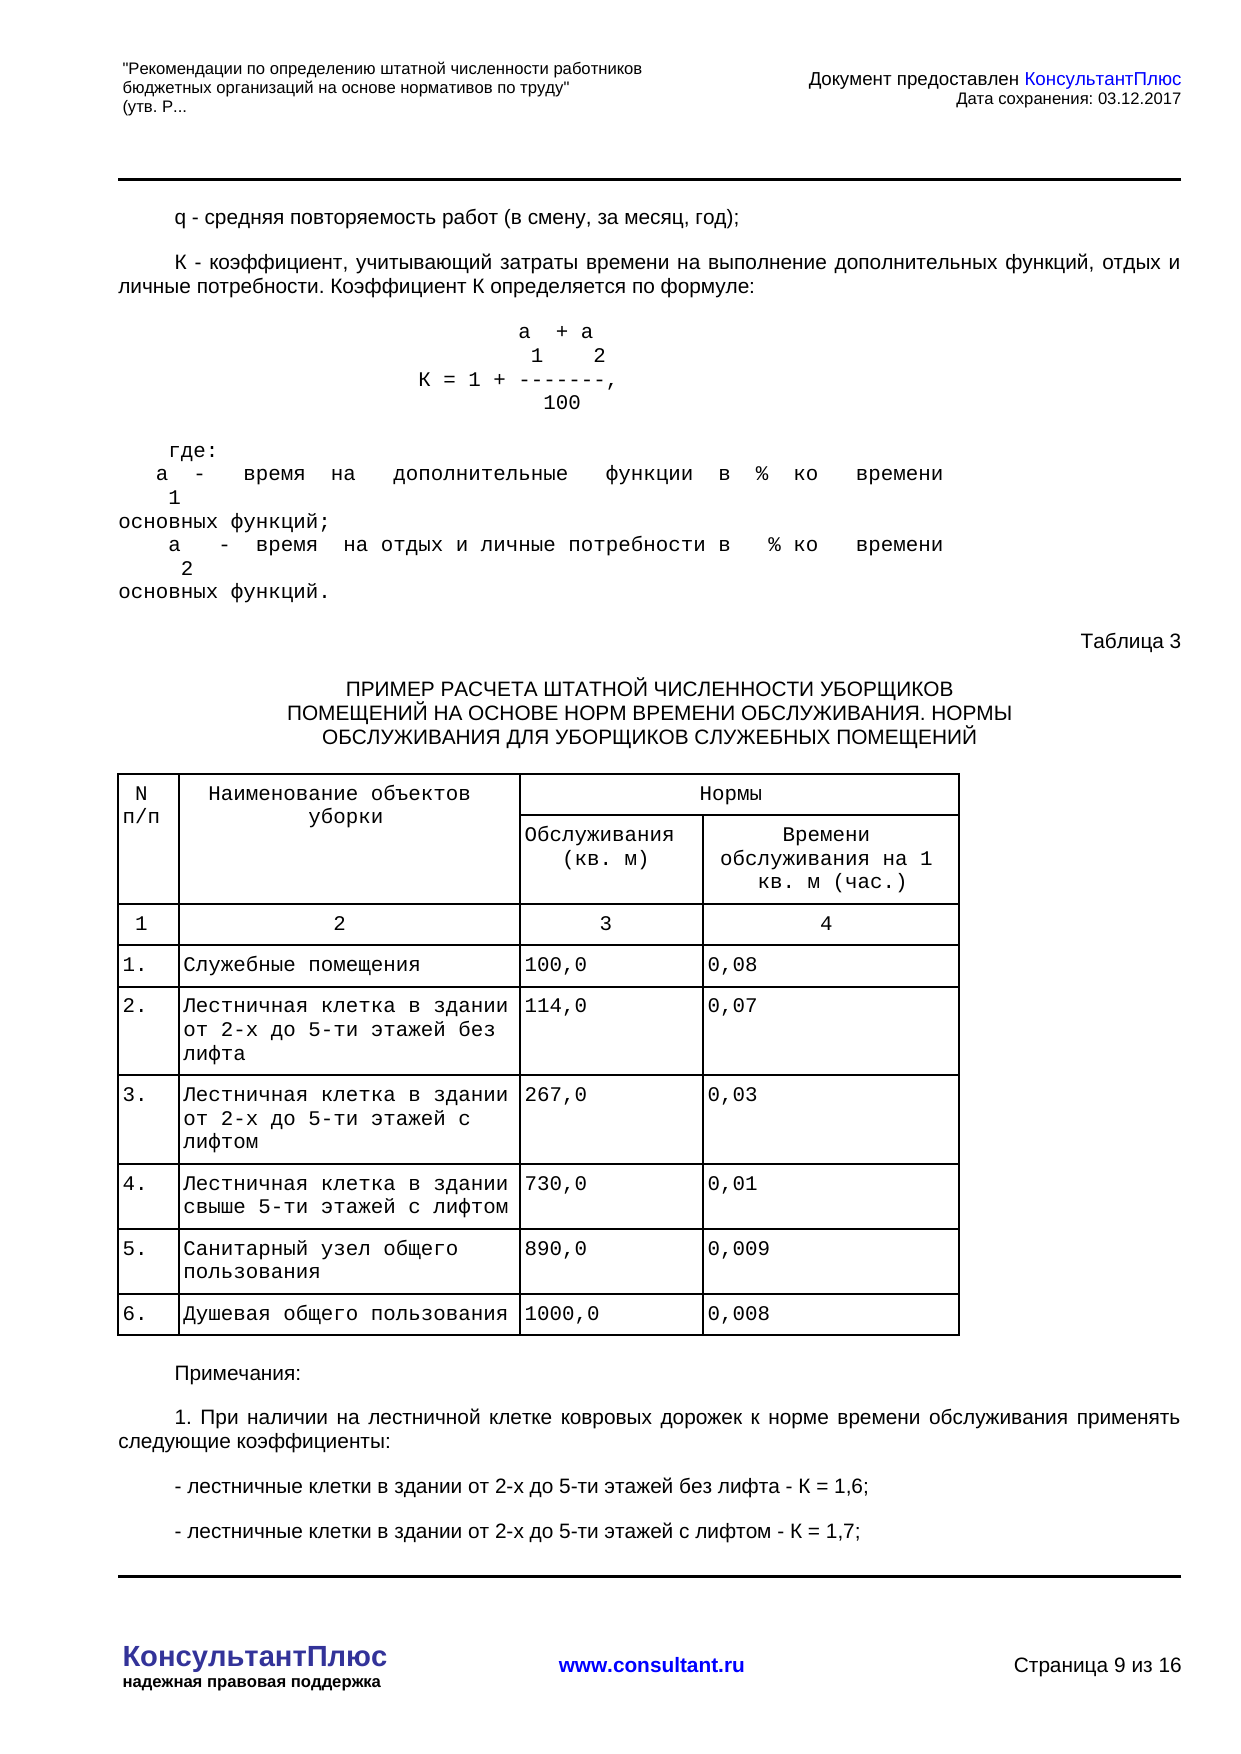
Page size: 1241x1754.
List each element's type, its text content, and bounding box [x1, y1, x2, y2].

table_cell 0,03 [704, 1076, 958, 1163]
text ПРИМЕР РАСЧЕТА ШТАТНОЙ ЧИСЛЕННОСТИ УБОРЩИКОВ [118, 677, 1181, 701]
table_cell 0,008 [704, 1295, 958, 1334]
table_header N п/п [119, 775, 178, 903]
table_cell 3 [521, 905, 702, 944]
text 1 2 [118, 345, 1181, 369]
text а + а [118, 321, 1181, 345]
text К = 1 + -------, [118, 369, 1181, 392]
text Примечания: [118, 1360, 1181, 1384]
table_cell Душевая общего пользования [180, 1295, 519, 1334]
text а - время на дополнительные функции в % ко времени [118, 463, 1181, 487]
table_cell Лестничная клетка в здании от 2-х до 5-ти этажей без лифта [180, 988, 519, 1074]
table_cell 890,0 [521, 1230, 702, 1293]
text где: [118, 440, 1181, 463]
text 1. При наличии на лестничной клетке ковровых дорожек к норме времени обслуживания применять следующие коэффициенты: [118, 1405, 1181, 1453]
table_cell 4 [704, 905, 958, 944]
table_cell 1 [119, 905, 178, 944]
table_cell 6. [119, 1295, 178, 1334]
text основных функций; [118, 511, 1181, 534]
text - лестничные клетки в здании от 2-х до 5-ти этажей без лифта - К = 1,6; [118, 1474, 1181, 1498]
table_cell 1000,0 [521, 1295, 702, 1334]
table_cell 0,07 [704, 988, 958, 1074]
table_cell 730,0 [521, 1165, 702, 1228]
text 100 [118, 392, 1181, 416]
table_cell 100,0 [521, 946, 702, 986]
table_cell Лестничная клетка в здании свыше 5-ти этажей с лифтом [180, 1165, 519, 1228]
text q - средняя повторяемость работ (в смену, за месяц, год); [118, 205, 1181, 229]
text а - время на отдых и личные потребности в % ко времени [118, 534, 1181, 558]
table_cell Служебные помещения [180, 946, 519, 986]
table_cell 0,01 [704, 1165, 958, 1228]
table_cell 1. [119, 946, 178, 986]
table_cell Обслуживания (кв. м) [521, 816, 702, 903]
table_cell 0,08 [704, 946, 958, 986]
text Таблица 3 [118, 629, 1181, 653]
table_cell 0,009 [704, 1230, 958, 1293]
table_header Наименование объектов уборки [180, 775, 519, 903]
text 2 [118, 558, 1181, 582]
text ОБСЛУЖИВАНИЯ ДЛЯ УБОРЩИКОВ СЛУЖЕБНЫХ ПОМЕЩЕНИЙ [118, 725, 1181, 749]
text - лестничные клетки в здании от 2-х до 5-ти этажей с лифтом - К = 1,7; [118, 1519, 1181, 1543]
table_cell 267,0 [521, 1076, 702, 1163]
text 1 [118, 487, 1181, 511]
table_cell 4. [119, 1165, 178, 1228]
table_cell 2 [180, 905, 519, 944]
table_cell 2. [119, 988, 178, 1074]
table_cell 114,0 [521, 988, 702, 1074]
text К - коэффициент, учитывающий затраты времени на выполнение дополнительных функций, отдых и личные потребности. Коэффициент К определяется по формуле: [118, 249, 1181, 297]
text ПОМЕЩЕНИЙ НА ОСНОВЕ НОРМ ВРЕМЕНИ ОБСЛУЖИВАНИЯ. НОРМЫ [118, 701, 1181, 725]
table_header Нормы [521, 775, 958, 814]
text основных функций. [118, 582, 1181, 605]
table_cell Лестничная клетка в здании от 2-х до 5-ти этажей с лифтом [180, 1076, 519, 1163]
table_cell 3. [119, 1076, 178, 1163]
table_cell 5. [119, 1230, 178, 1293]
table_cell Санитарный узел общего пользования [180, 1230, 519, 1293]
table_cell Времени обслуживания на 1 кв. м (час.) [704, 816, 958, 903]
